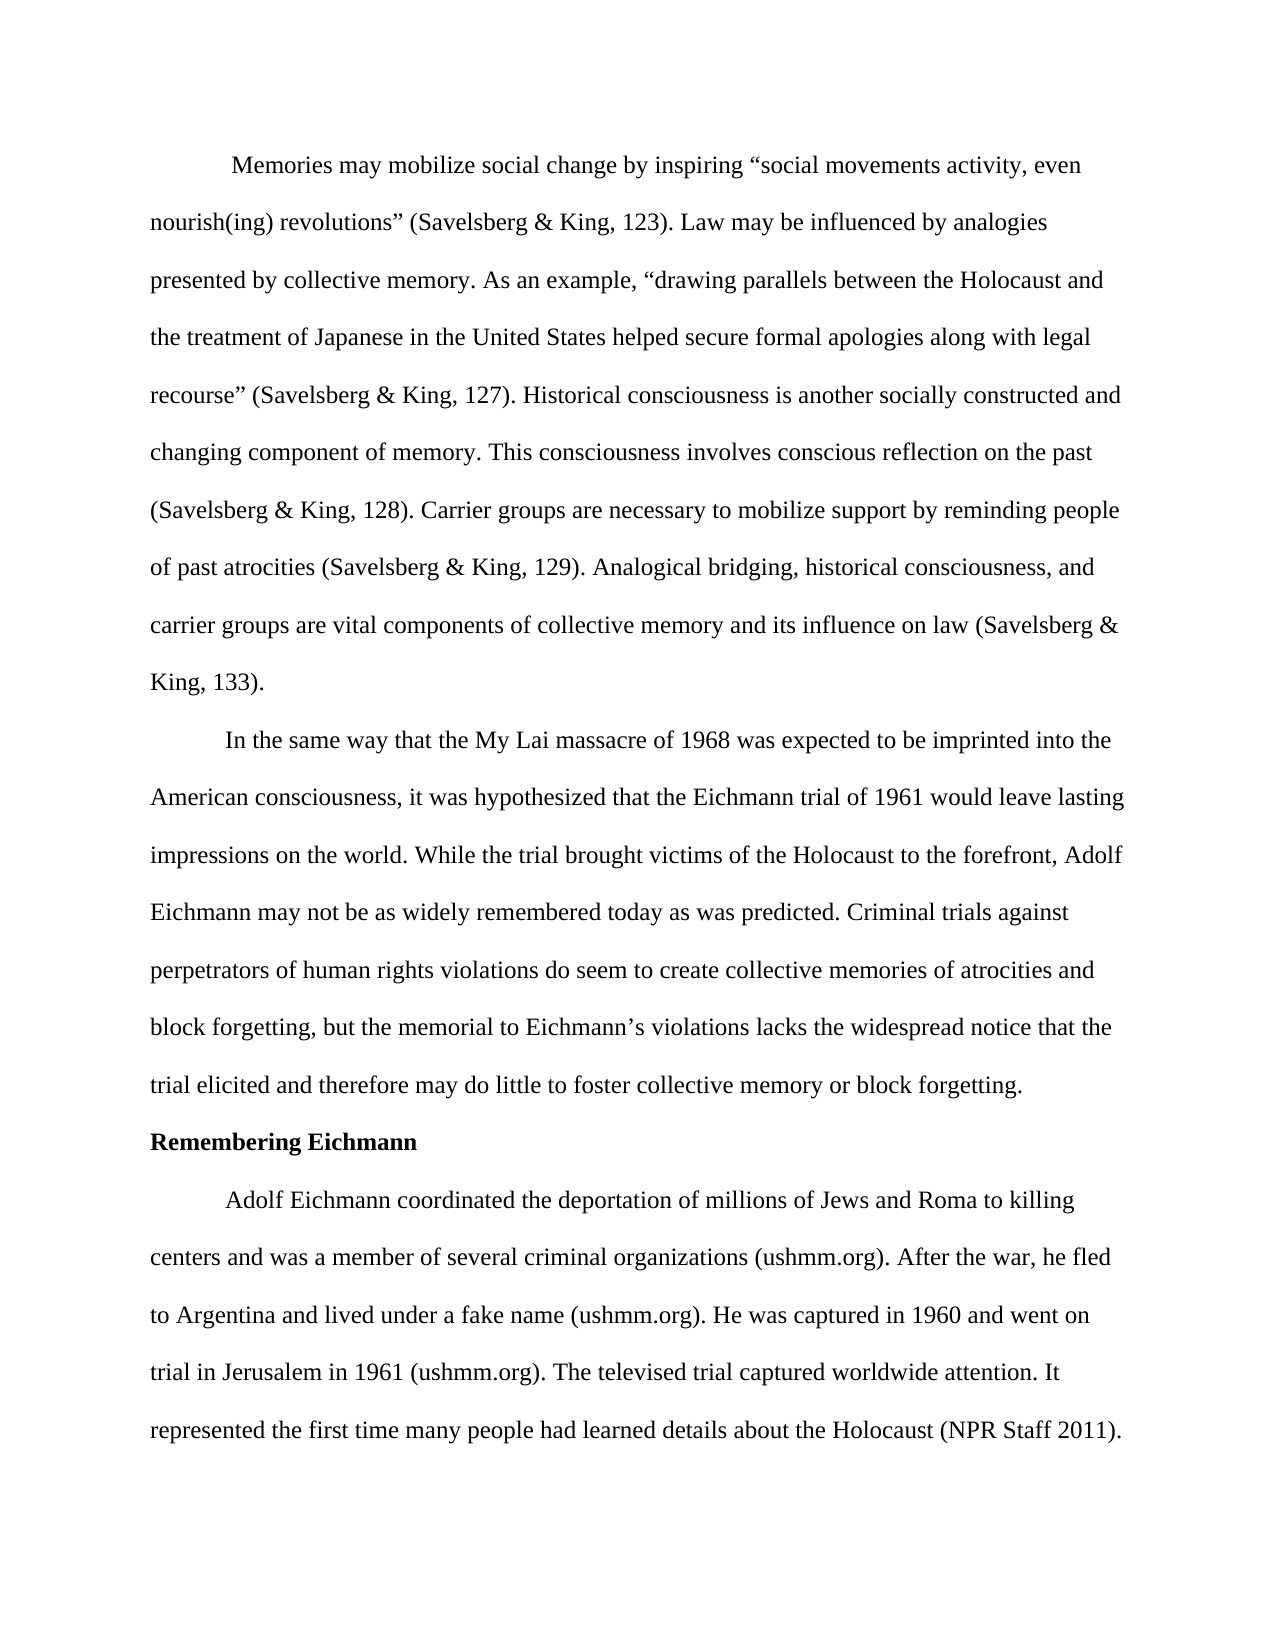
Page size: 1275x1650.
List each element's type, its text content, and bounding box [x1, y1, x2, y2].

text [150, 1185, 1125, 1444]
text Memories may mobilize social change by inspiring “social movements activity, even nourish(ing) revolutions” (Savelsberg & King, 123). Law may be influenced by analogies presented by collective memory. As an example, “drawing parallels between the Holocaust and the treatment of Japanese in the United States helped secure formal apologies along with legal recourse” (Savelsberg & King, 127). Historical consciousness is another socially constructed and changing component of memory. This consciousness involves conscious reflection on the past (Savelsberg & King, 128). Carrier groups are necessary to mobilize support by reminding people of past atrocities (Savelsberg & King, 129). Analogical bridging, historical consciousness, and carrier groups are vital components of collective memory and its influence on law (Savelsberg & King, 133). [150, 150, 1125, 696]
text Remembering Eichmann [150, 1127, 1125, 1156]
text In the same way that the My Lai massacre of 1968 was expected to be imprinted into the American consciousness, it was hypothesized that the Eichmann trial of 1961 would leave lasting impressions on the world. While the trial brought victims of the Holocaust to the forefront, Adolf Eichmann may not be as widely remembered today as was predicted. Criminal trials against perpetrators of human rights violations do seem to create collective memories of atrocities and block forgetting, but the memorial to Eichmann’s violations lacks the widespread notice that the trial elicited and therefore may do little to foster collective memory or block forgetting. [150, 725, 1125, 1099]
